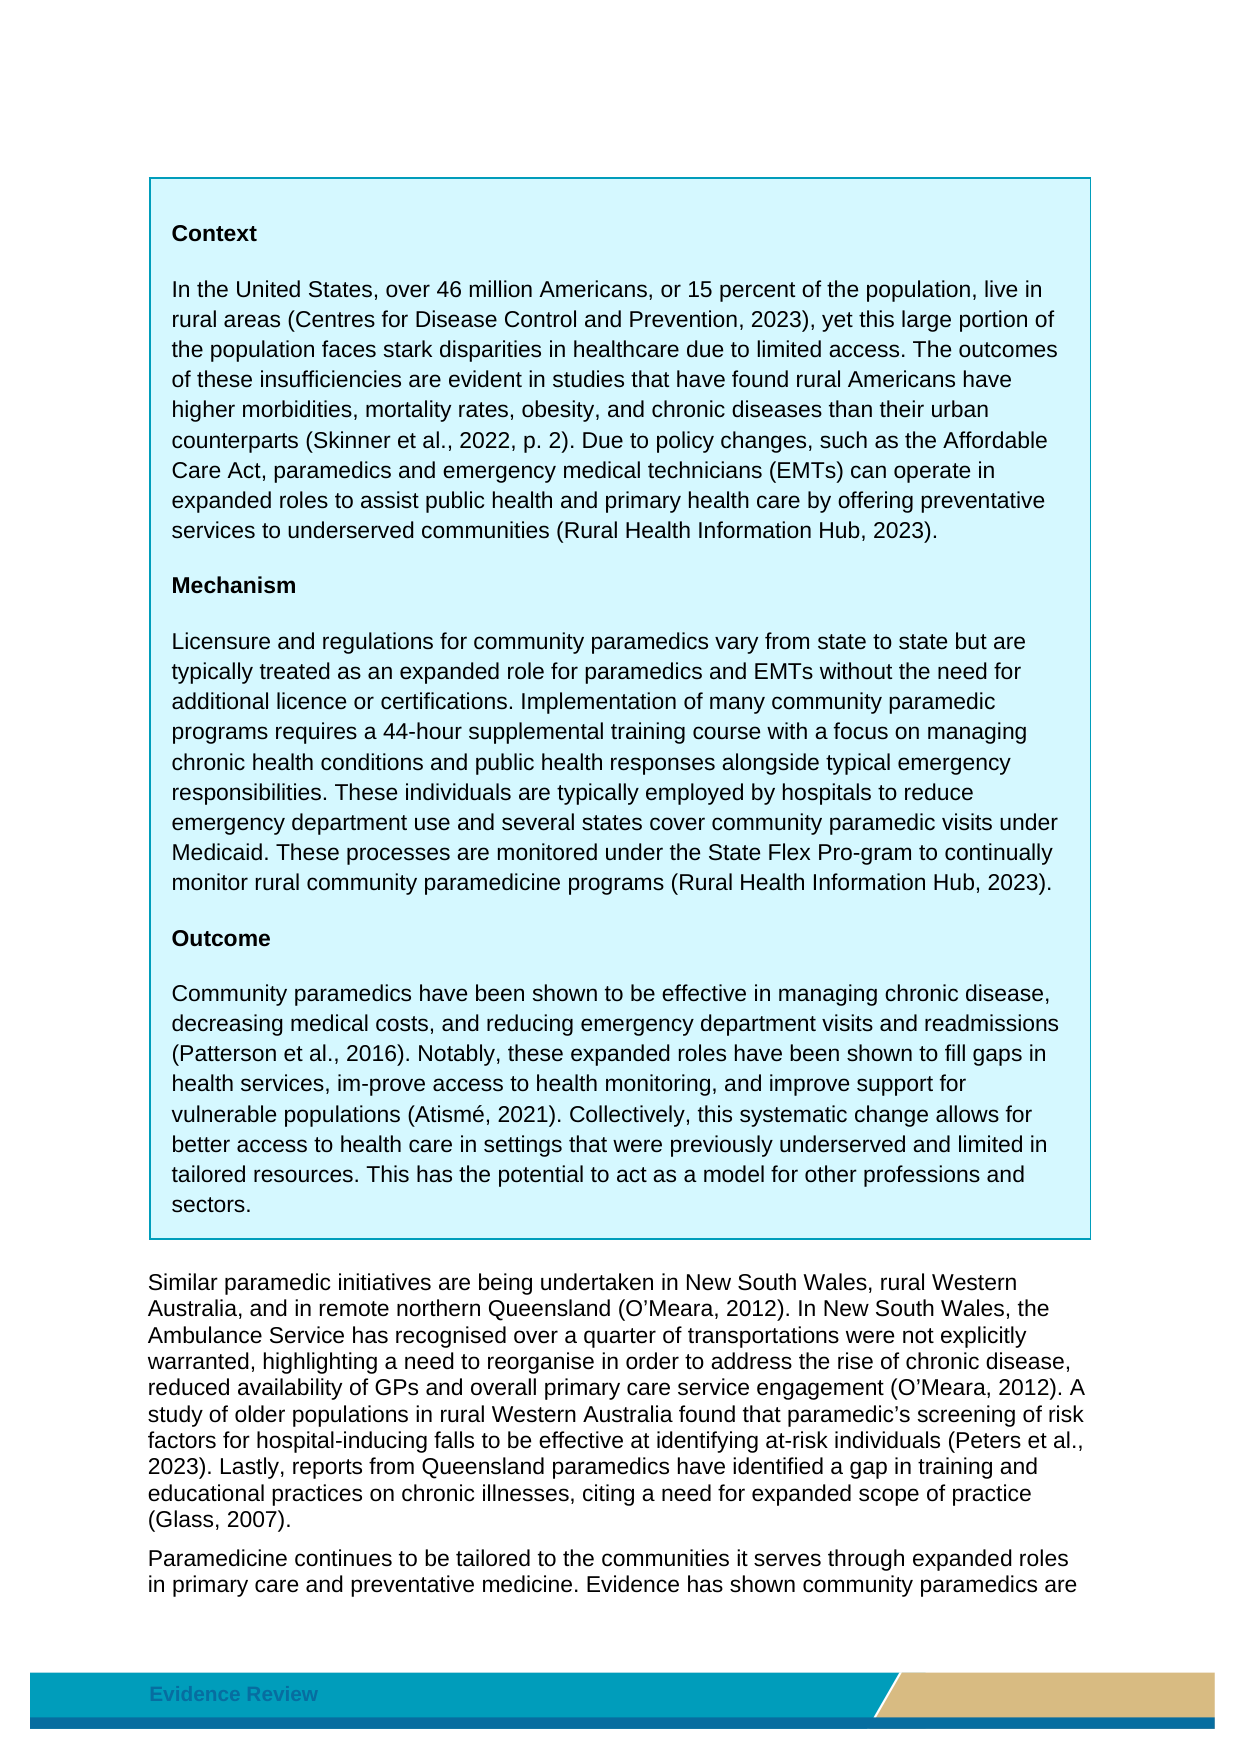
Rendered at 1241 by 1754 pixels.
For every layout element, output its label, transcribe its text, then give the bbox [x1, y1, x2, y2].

text Mechanism [151, 529, 1090, 584]
text Community paramedics have been shown to be effective in managing chronic disease, decreasing medical costs, and reducing emergency department visits and readmissions (Patterson et al., 2016). Notably, these expanded roles have been shown to fill gaps in health services, im-prove access to health monitoring, and improve support for vulnerable populations (Atismé, 2021). Collectively, this systematic change allows for better access to health care in settings that were previously underserved and limited in tailored resources. This has the potential to act as a model for other professions and sectors. [151, 937, 1090, 1238]
text Licensure and regulations for community paramedics vary from state to state but are typically treated as an expanded role for paramedics and EMTs without the need for additional licence or certifications. Implementation of many community paramedic programs requires a 44-hour supplemental training course with a focus on managing chronic health conditions and public health responses alongside typical emergency responsibilities. These individuals are typically employed by hospitals to reduce emergency department use and several states cover community paramedic visits under Medicaid. These processes are monitored under the State Flex Pro-gram to continually monitor rural community paramedicine programs (Rural Health Information Hub, 2023). [151, 584, 1090, 881]
text Context [151, 179, 1090, 232]
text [148, 1545, 1092, 1598]
text Outcome [151, 881, 1090, 937]
picture [0, 0, 1241, 1754]
text In the United States, over 46 million Americans, or 15 percent of the population, live in rural areas (Centres for Disease Control and Prevention, 2023), yet this large portion of the population faces stark disparities in healthcare due to limited access. The outcomes of these insufficiencies are evident in studies that have found rural Americans have higher morbidities, mortality rates, obesity, and chronic diseases than their urban counterparts (Skinner et al., 2022, p. 2). Due to policy changes, such as the Affordable Care Act, paramedics and emergency medical technicians (EMTs) can operate in expanded roles to assist public health and primary health care by offering preventative services to underserved communities (Rural Health Information Hub, 2023). [151, 232, 1090, 529]
text Similar paramedic initiatives are being undertaken in New South Wales, rural Western Australia, and in remote northern Queensland (O’Meara, 2012). In New South Wales, the Ambulance Service has recognised over a quarter of transportations were not explicitly warranted, highlighting a need to reorganise in order to address the rise of chronic disease, reduced availability of GPs and overall primary care service engagement (O’Meara, 2012). A study of older populations in rural Western Australia found that paramedic’s screening of risk factors for hospital-inducing falls to be effective at identifying at-risk individuals (Peters et al., 2023). Lastly, reports from Queensland paramedics have identified a gap in training and educational practices on chronic illnesses, citing a need for expanded scope of practice (Glass, 2007). [148, 1269, 1092, 1532]
